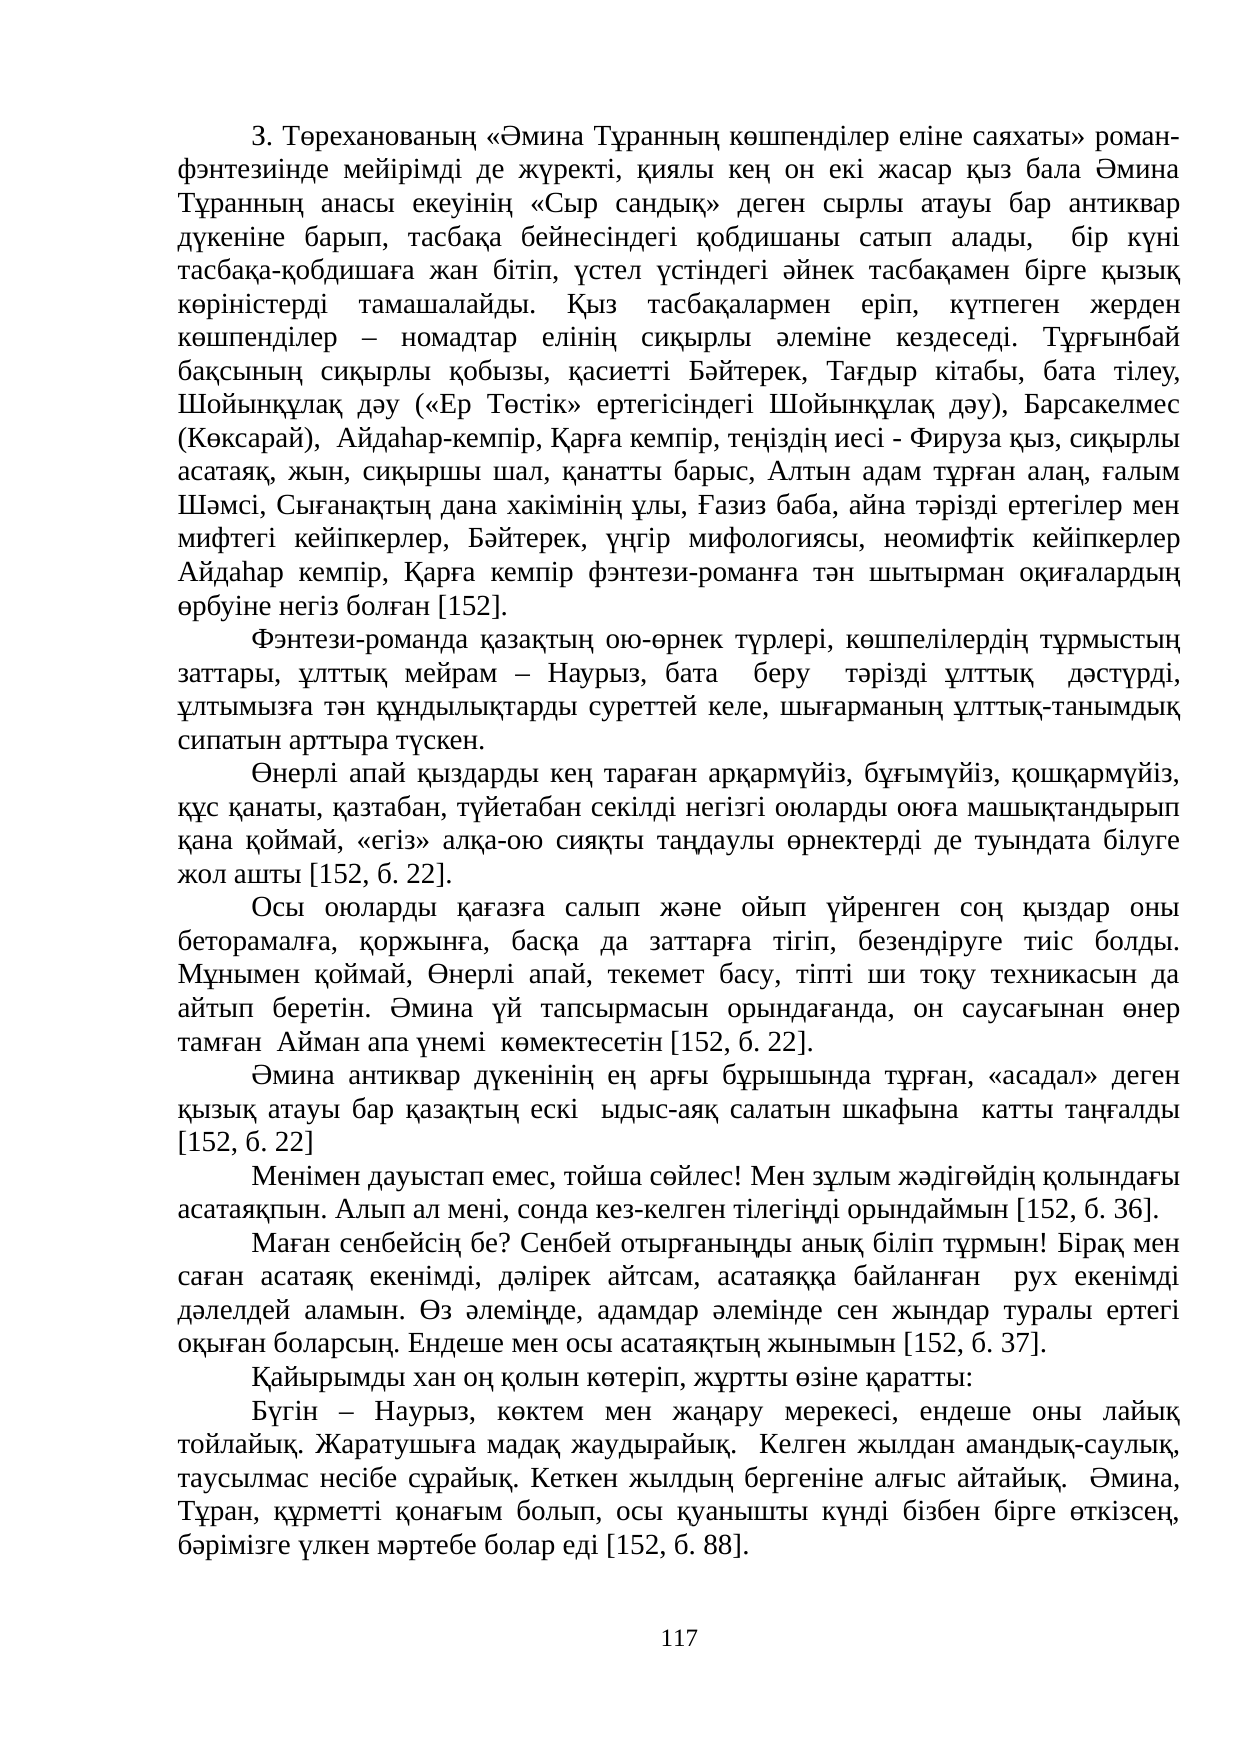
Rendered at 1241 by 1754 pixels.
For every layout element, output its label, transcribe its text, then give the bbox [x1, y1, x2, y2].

text Әмина антиквар дүкенінің ең арғы бұрышында тұрған, «асадал» деген қызық атауы бар қазақтың ескі ыдыс-аяқ салатын шкафына катты таңғалды [152, б. 22] [177, 1057, 1181, 1158]
text Өнерлі апай қыздарды кең тараған арқармүйіз, бұғымүйіз, қошқармүйіз, құс қанаты, қазтабан, түйетабан секілді негізгі оюларды оюға машықтандырып қана қоймай, «егіз» алқа-ою сияқты таңдаулы өрнектерді де туындата білуге жол ашты [152, б. 22]. [177, 755, 1181, 889]
text З. Төреханованың «Әмина Тұранның көшпенділер еліне саяхаты» роман-фэнтезиінде мейірімді де жүректі, қиялы кең он екі жасар қыз бала Әмина Тұранның анасы екеуінің «Сыр сандық» деген сырлы атауы бар антиквар дүкеніне барып, тасбақа бейнесіндегі қобдишаны сатып алады, бір күні тасбақа-қобдишаға жан бітіп, үстел үстіндегі әйнек тасбақамен бірге қызық көріністерді тамашалайды. Қыз тасбақалармен еріп, күтпеген жерден көшпенділер ‒ номадтар елінің сиқырлы әлеміне кездеседі. Тұрғынбай бақсының сиқырлы қобызы, қасиетті Бәйтерек, Тағдыр кітабы, бата тілеу, Шойынқұлақ дәу («Ер Төстік» ертегісіндегі Шойынқұлақ дәу), Барсакелмес (Көксарай), Айдаһар-кемпір, Қарға кемпір, теңіздің иесі - Фируза қыз, сиқырлы асатаяқ, жын, сиқыршы шал, қанатты барыс, Алтын адам тұрған алаң, ғалым Шәмсі, Сығанақтың дана хакімінің ұлы, Ғазиз баба, айна тәрізді ертегілер мен мифтегі кейіпкерлер, Бәйтерек, үңгір мифологиясы, неомифтік кейіпкерлер Айдаһар кемпір, Қарға кемпір фэнтези-романға тән шытырман оқиғалардың өрбуіне негіз болған [152]. [177, 118, 1181, 621]
text Қайырымды хан оң қолын көтеріп, жұртты өзіне қаратты: [177, 1359, 1181, 1393]
text Осы оюларды қағазға салып және ойып үйренген соң қыздар оны беторамалға, қоржынға, басқа да заттарға тігіп, безендіруге тиіс болды. Мұнымен қоймай, Өнерлі апай, текемет басу, тіпті ши тоқу техникасын да айтып беретін. Әмина үй тапсырмасын орындағанда, он саусағынан өнер тамған Айман апа үнемі көмектесетін [152, б. 22]. [177, 889, 1181, 1057]
text Бүгін – Наурыз, көктем мен жаңару мерекесі, ендеше оны лайық тойлайық. Жаратушыға мадақ жаудырайық. Келген жылдан амандық-саулық, таусылмас несібе сұрайық. Кеткен жылдың бергеніне алғыс айтайық. Әмина, Тұран, құрметті қонағым болып, осы қуанышты күнді бізбен бірге өткізсең, бәрімізге үлкен мәртебе болар еді [152, б. 88]. [177, 1393, 1181, 1560]
text Фэнтези-романда қазақтың ою-өрнек түрлері, көшпелілердің тұрмыстың заттары, ұлттық мейрам – Наурыз, бата беру тәрізді ұлттық дәстүрді, ұлтымызға тән құндылықтарды суреттей келе, шығарманың ұлттық-танымдық сипатын арттыра түскен. [177, 621, 1181, 755]
text Маған сенбейсің бе? Сенбей отырғаныңды анық біліп тұрмын! Бірақ мен саған асатаяқ екенімді, дәлірек айтсам, асатаяққа байланған рух екенімді дәлелдей аламын. Өз әлеміңде, адамдар әлемінде сен жындар туралы ертегі оқыған боларсың. Ендеше мен осы асатаяқтың жынымын [152, б. 37]. [177, 1225, 1181, 1359]
text Менімен дауыстап емес, тойша сөйлес! Мен зұлым жәдігөйдің қолындағы асатаяқпын. Алып ал мені, сонда кез-келген тілегіңді орындаймын [152, б. 36]. [177, 1158, 1181, 1225]
